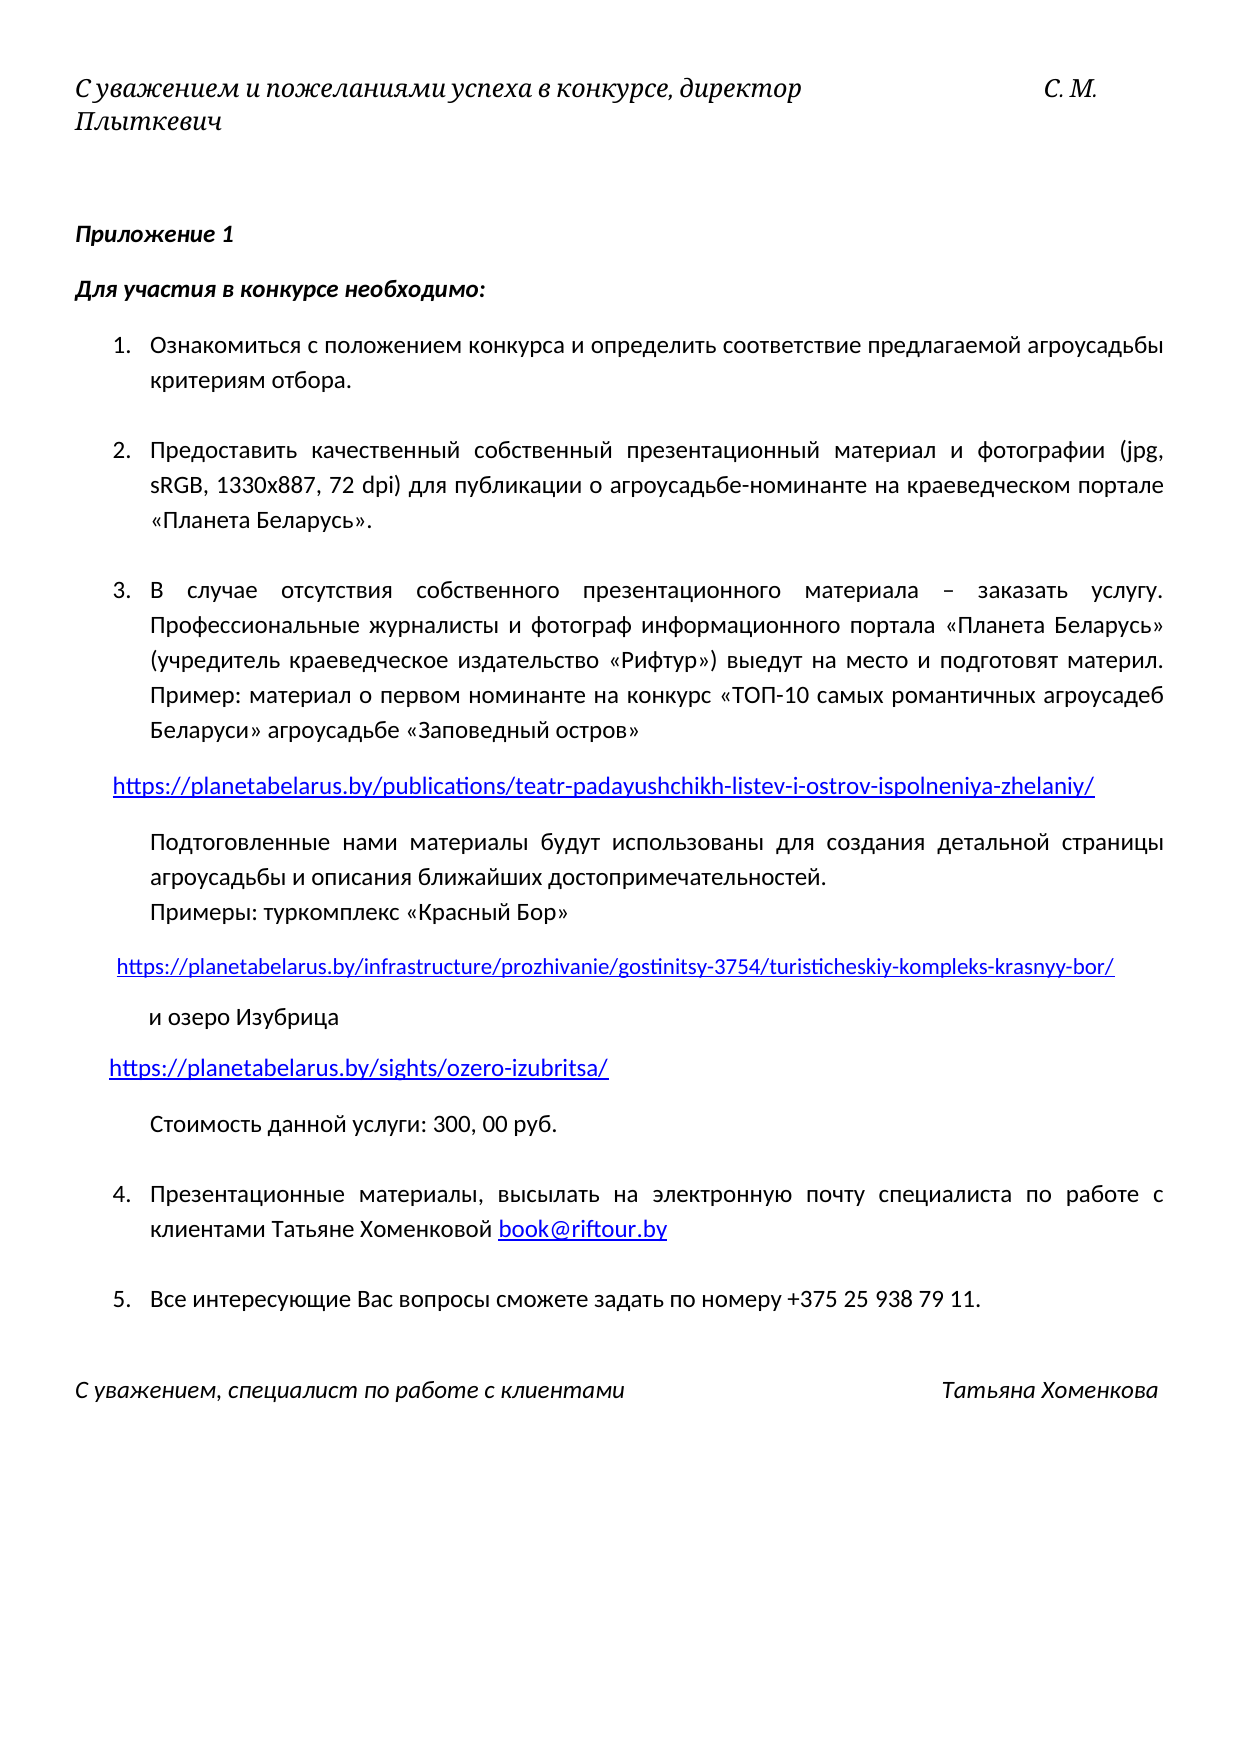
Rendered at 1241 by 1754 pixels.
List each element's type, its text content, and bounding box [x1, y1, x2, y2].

text https://planetabelarus.by/sights/ozero-izubritsa/ [75, 1052, 1165, 1083]
text Для участия в конкурсе необходимо: [75, 273, 1165, 304]
text С уважением и пожеланиями успеха в конкурсе, директор С. М. Плыткевич [75, 75, 1165, 137]
text Приложение 1 [75, 218, 1165, 248]
list Примеры: туркомплекс «Красный Бор» [150, 896, 1165, 927]
list Все интересующие Вас вопросы сможете задать по номеру +375 25 938 79 11. [112, 1283, 1165, 1313]
list В случае отсутствия собственного презентационного материала – заказать услугу. Профессиональные журналисты и фотограф информационного портала «Планета Беларусь» (учредитель краеведческое издательство «Рифтур») выедут на место и подготовят материл. Пример: материал о первом номинанте на конкурс «ТОП-10 самых романтичных агроусадеб Беларуси» агроусадьбе «Заповедный остров» [112, 574, 1165, 745]
text и озеро Изубрица [75, 1001, 1165, 1031]
text https://planetabelarus.by/infrastructure/prozhivanie/gostinitsy-3754/turisticheskiy-kompleks-krasnyy-bor/ [75, 952, 1165, 980]
text С уважением, специалист по работе с клиентами Татьяна Хоменкова [75, 1374, 1165, 1404]
list Стоимость данной услуги: 300, 00 руб. [150, 1108, 1165, 1138]
list Презентационные материалы, высылать на электронную почту специалиста по работе с клиентами Татьяне Хоменковой book@riftour.by [112, 1178, 1165, 1243]
text https://planetabelarus.by/publications/teatr-padayushchikh-listev-i-ostrov-ispolneniya-zhelaniy/ [112, 770, 1165, 801]
list Подтоговленные нами материалы будут использованы для создания детальной страницы агроусадьбы и описания ближайших достопримечательностей. [150, 826, 1165, 892]
list Ознакомиться с положением конкурса и определить соответствие предлагаемой агроусадьбы критериям отбора. [112, 329, 1165, 395]
list Предоставить качественный собственный презентационный материал и фотографии (jpg, sRGB, 1330x887, 72 dpi) для публикации о агроусадьбе-номинанте на краеведческом портале «Планета Беларусь». [112, 434, 1165, 535]
